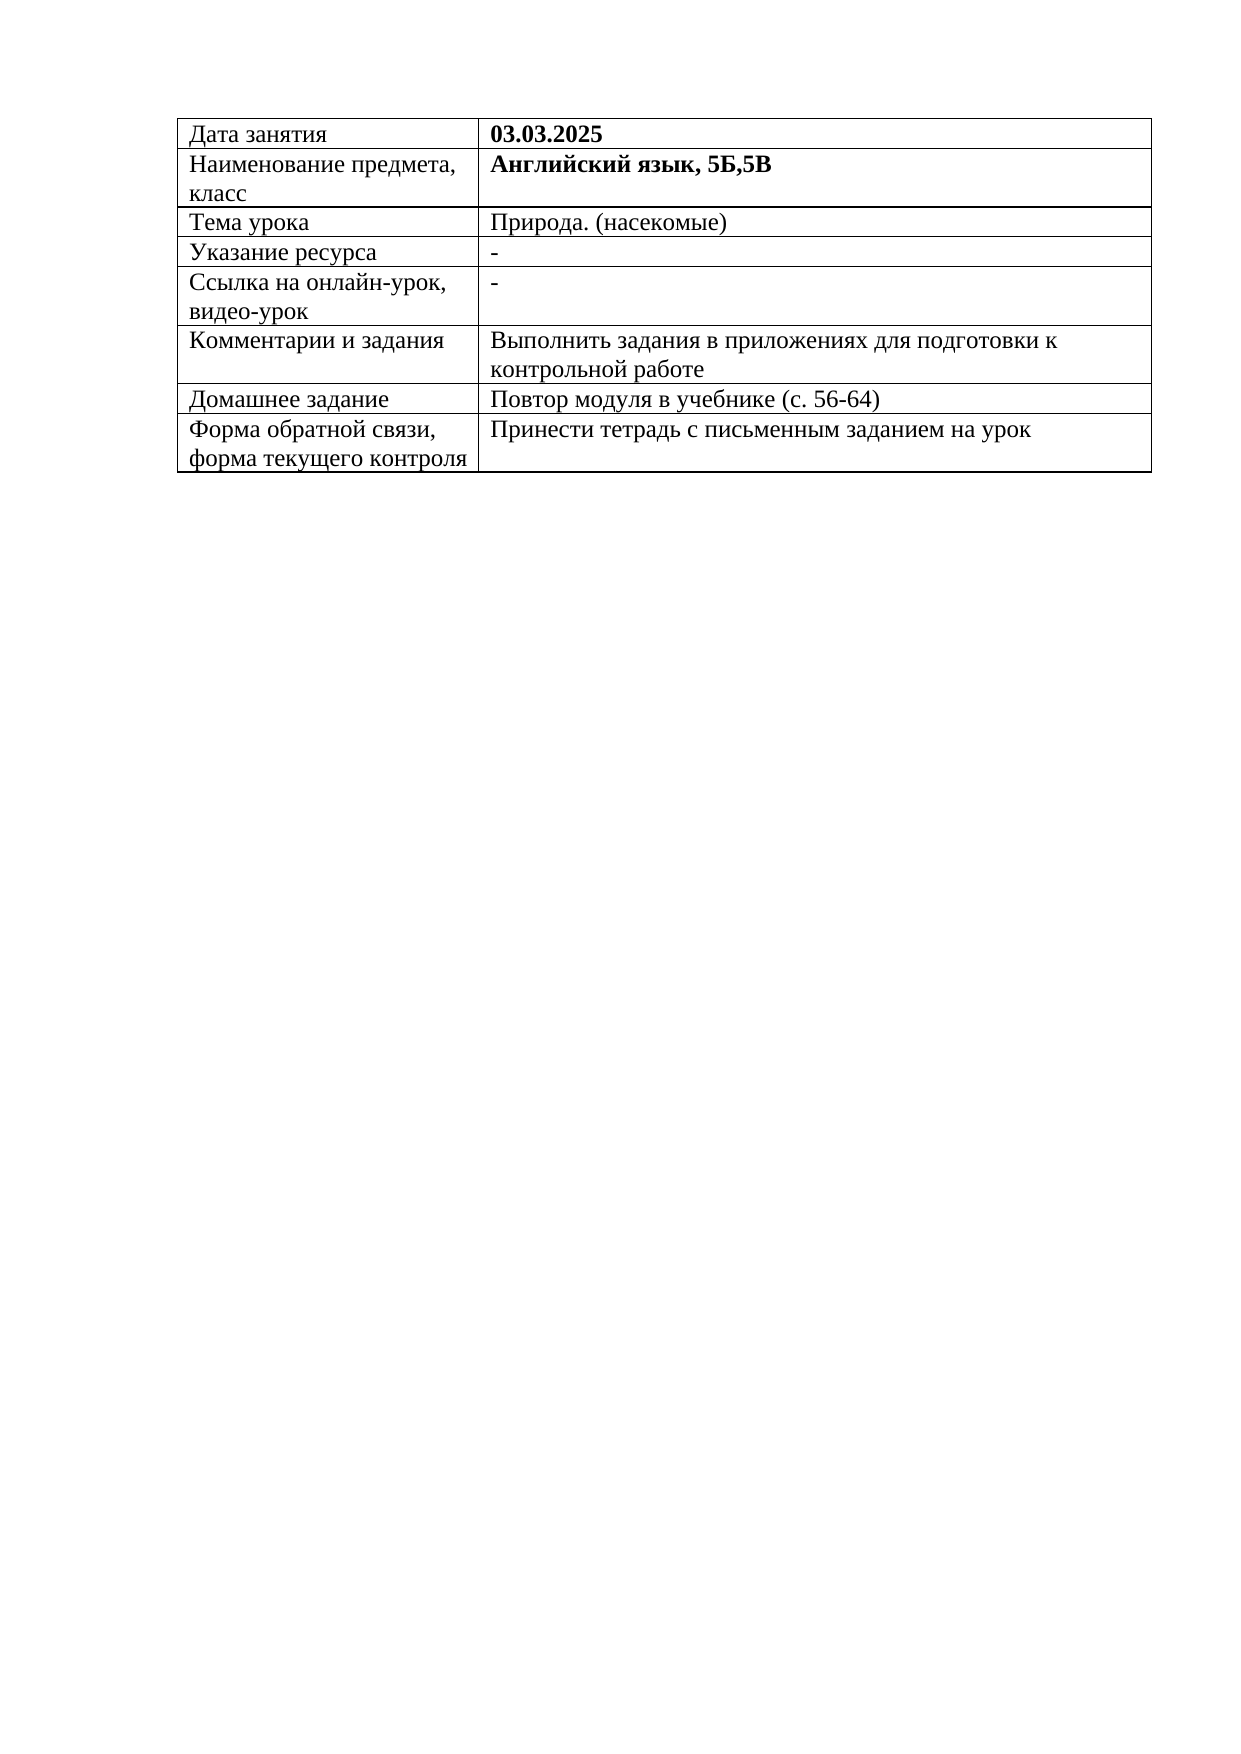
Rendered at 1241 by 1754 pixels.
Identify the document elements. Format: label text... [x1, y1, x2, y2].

table_cell Домашнее задание [178, 384, 478, 413]
table_cell Наименование предмета, класс [178, 149, 478, 206]
table_header Дата занятия [178, 119, 478, 148]
table_cell Выполнить задания в приложениях для подготовки к контрольной работе [479, 326, 1151, 383]
table_cell Ссылка на онлайн-урок, видео-урок [178, 267, 478, 324]
table_cell Повтор модуля в учебнике (с. 56-64) [479, 384, 1151, 413]
table_cell Английский язык, 5Б,5В [479, 149, 1151, 206]
table_cell Комментарии и задания [178, 326, 478, 383]
table_cell - [479, 267, 1151, 324]
table_cell Форма обратной связи, форма текущего контроля [178, 414, 478, 471]
table_cell - [479, 237, 1151, 266]
table_cell Принести тетрадь с письменным заданием на урок [479, 414, 1151, 471]
table_cell Указание ресурса [178, 237, 478, 266]
table_cell Тема урока [178, 208, 478, 236]
table_header 03.03.2025 [479, 119, 1151, 148]
table_cell Природа. (насекомые) [479, 208, 1151, 236]
